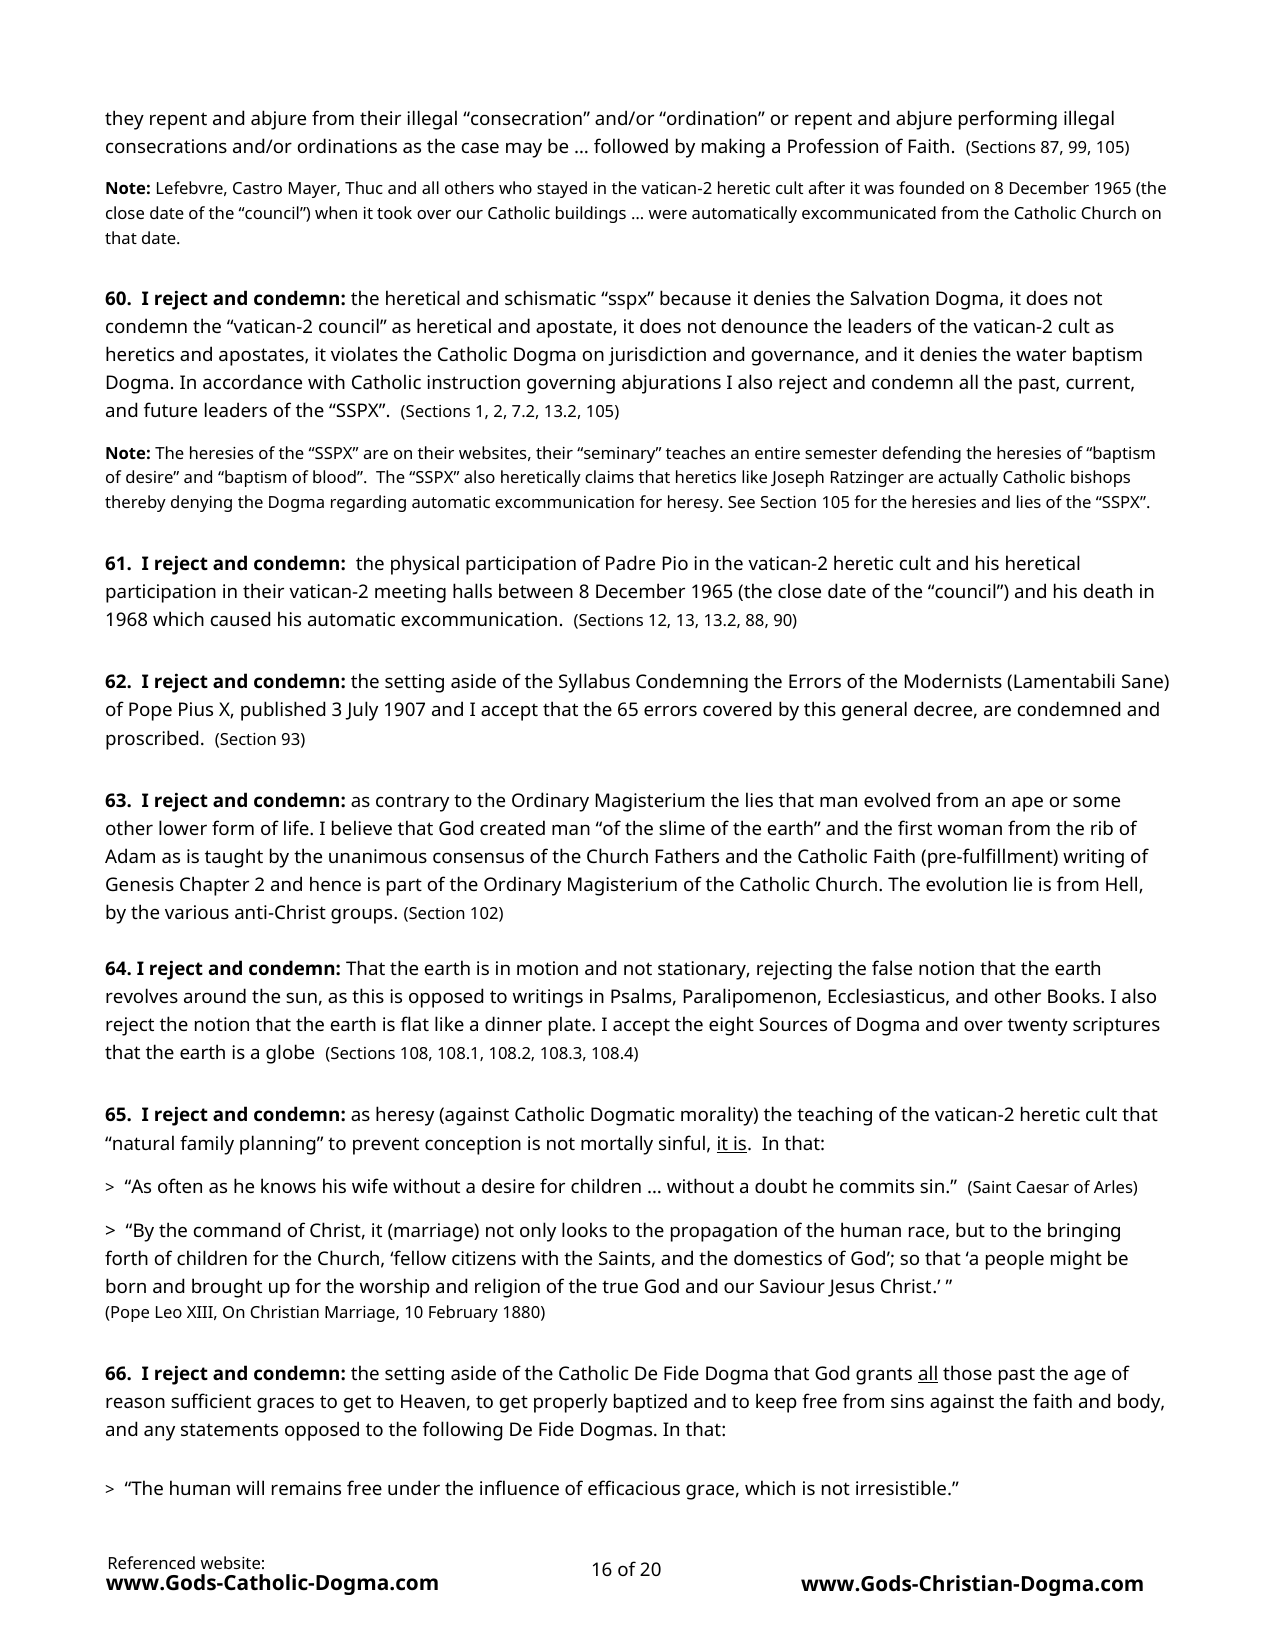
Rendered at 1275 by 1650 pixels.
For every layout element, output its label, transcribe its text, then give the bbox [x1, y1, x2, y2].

text 60. I reject and condemn: the heretical and schismatic “sspx” because it denies the Salvation Dogma, it does not condemn the “vatican-2 council” as heretical and apostate, it does not denounce the leaders of the vatican-2 cult as heretics and apostates, it violates the Catholic Dogma on jurisdiction and governance, and it denies the water baptism Dogma. In accordance with Catholic instruction governing abjurations I also reject and condemn all the past, current, and future leaders of the “SSPX”. (Sections 1, 2, 7.2, 13.2, 105) [105, 286, 1170, 423]
text Note: The heresies of the “SSPX” are on their websites, their “seminary” teaches an entire semester defending the heresies of “baptism of desire” and “baptism of blood”. The “SSPX” also heretically claims that heretics like Joseph Ratzinger are actually Catholic bishops thereby denying the Dogma regarding automatic excommunication for heresy. See Section 105 for the heresies and lies of the “SSPX”. [105, 441, 1170, 514]
text > “As often as he knows his wife without a desire for children … without a doubt he commits sin.” (Saint Caesar of ) [105, 1173, 1170, 1199]
text (Pope Leo XIII, On Christian Marriage, 10 February 1880) [105, 1301, 1170, 1324]
text > “The human will remains free under the influence of efficacious grace, which is not irresistible.” [105, 1475, 1170, 1501]
text 66. I reject and condemn: the setting aside of the Catholic De Fide Dogma that God grants all those past the age of reason sufficient graces to get to Heaven, to get properly baptized and to keep free from sins against the faith and body, and any statements opposed to the following De Fide Dogmas. In that: [105, 1360, 1170, 1442]
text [105, 105, 1170, 158]
text 62. I reject and condemn: the setting aside of the Syllabus Condemning the Errors of the Modernists (Lamentabili Sane) of Pope Pius X, published 3 July 1907 and I accept that the 65 errors covered by this general decree, are condemned and proscribed. (Section 93) [105, 669, 1170, 750]
text 65. I reject and condemn: as heresy (against Catholic Dogmatic morality) the teaching of the vatican-2 heretic cult that “natural family planning” to prevent conception is not mortally sinful, it is. In that: [105, 1102, 1170, 1155]
text Note: Lefebvre, Castro Mayer, Thuc and all others who stayed in the vatican-2 heretic cult after it was founded on 8 December 1965 (the close date of the “council”) when it took over our Catholic buildings … were automatically excommunicated from the Catholic Church on that date. [105, 177, 1170, 249]
text > “By the command of Christ, it (marriage) not only looks to the propagation of the human race, but to the bringing forth of children for the Church, ‘fellow citizens with the Saints, and the domestics of God’; so that ‘a people might be born and brought up for the worship and religion of the true God and our Saviour Jesus Christ.’ ” [105, 1217, 1170, 1298]
text 64. I reject and condemn: That the earth is in motion and not stationary, rejecting the false notion that the earth revolves around the sun, as this is opposed to writings in Psalms, Paralipomenon, Ecclesiasticus, and other Books. I also reject the notion that the earth is flat like a dinner plate. I accept the eight Sources of Dogma and over twenty scriptures that the earth is a globe (Sections 108, 108.1, 108.2, 108.3, 108.4) [105, 955, 1170, 1065]
text 61. I reject and condemn: the physical participation of Padre Pio in the vatican-2 heretic cult and his heretical participation in their vatican-2 meeting halls between 8 December 1965 (the close date of the “council”) and his death in 1968 which caused his automatic excommunication. (Sections 12, 13, 13.2, 88, 90) [105, 550, 1170, 632]
text 63. I reject and condemn: as contrary to the Ordinary Magisterium the lies that man evolved from an ape or some other lower form of life. I believe that God created man “of the slime of the earth” and the first woman from the rib of Adam as is taught by the unanimous consensus of the Church Fathers and the Catholic Faith (pre-fulfillment) writing of Genesis Chapter 2 and hence is part of the Ordinary Magisterium of the Catholic Church. The evolution lie is from Hell, by the various anti-Christ groups. (Section 102) [105, 787, 1170, 925]
